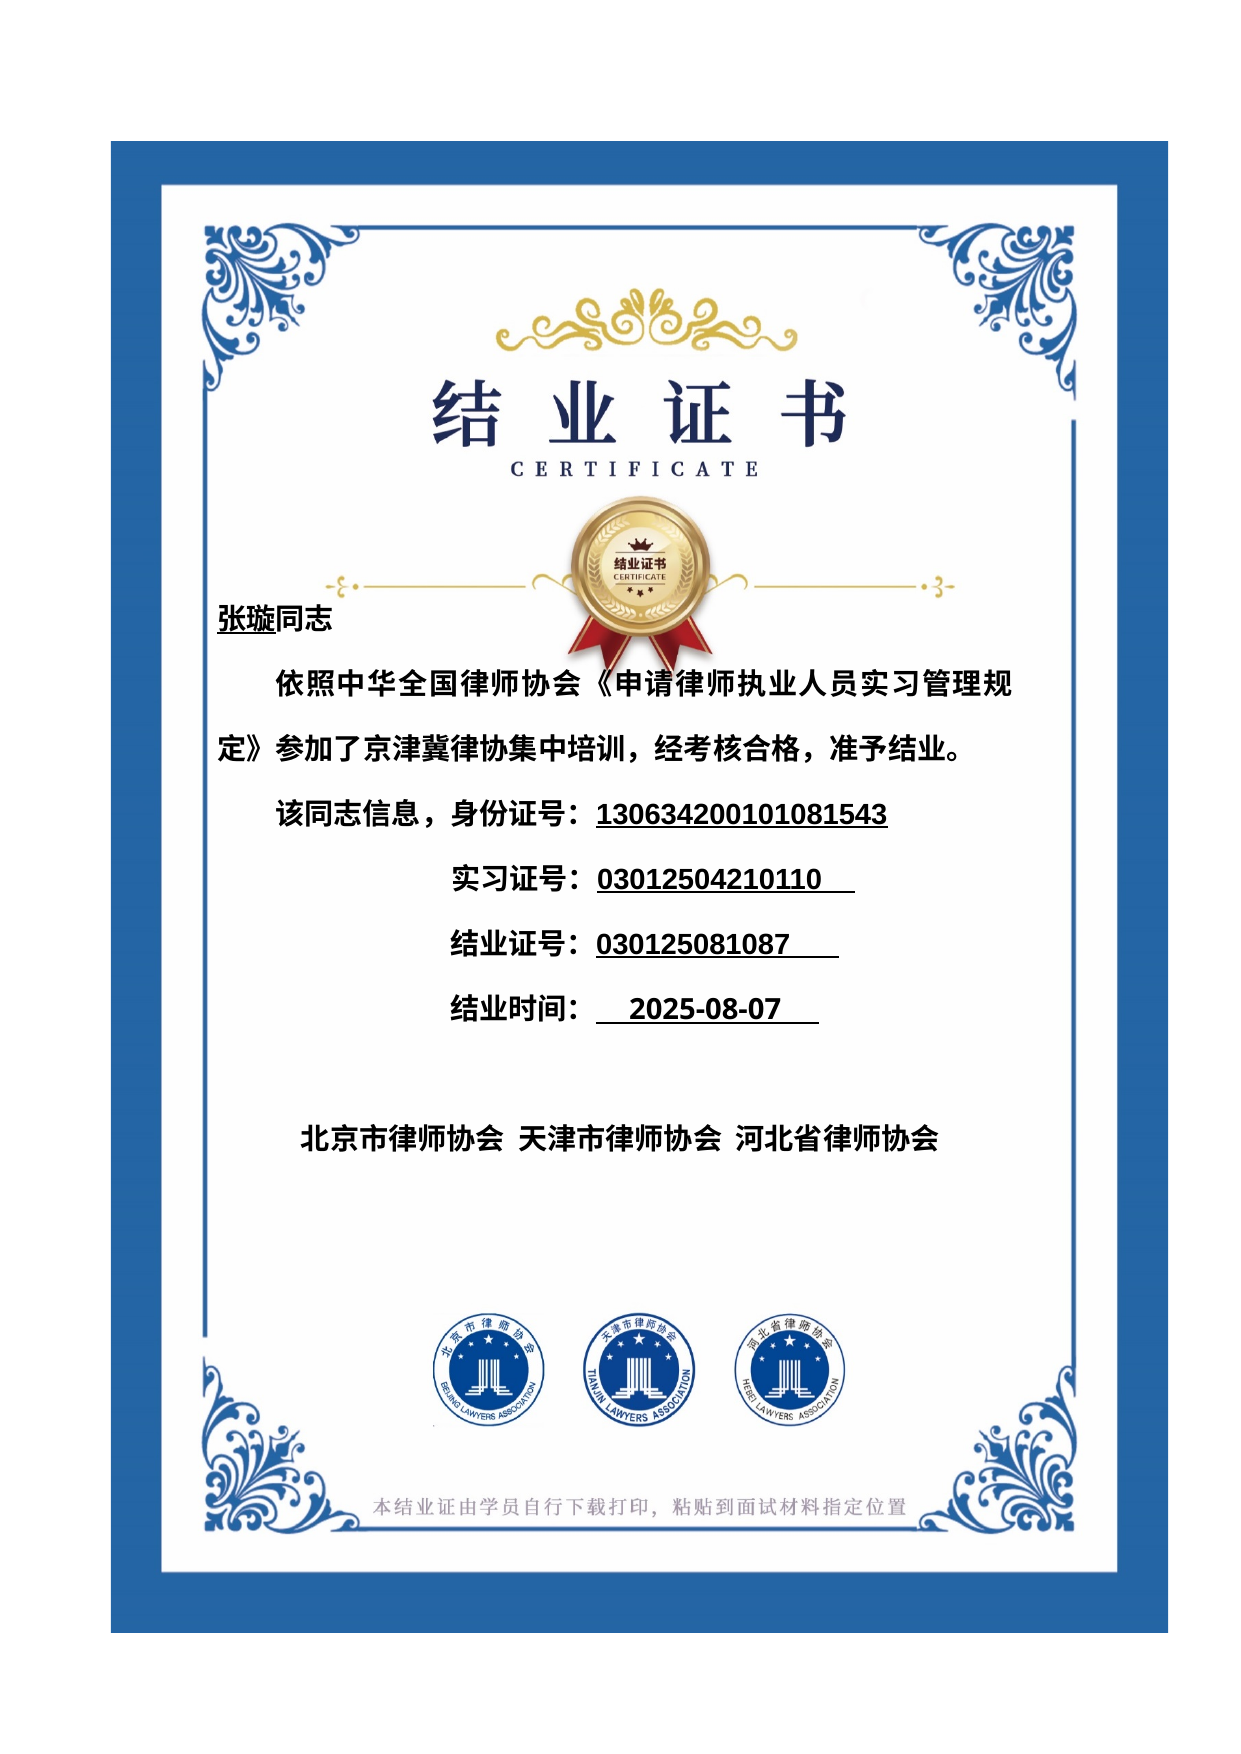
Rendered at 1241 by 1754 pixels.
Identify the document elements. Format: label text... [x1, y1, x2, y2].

text 实习证号：03012504210110 [187, 844, 1053, 909]
text 结业时间： 2025-08-07 [406, 974, 1053, 1039]
text 北京市律师协会 天津市律师协会 河北省律师协会 [187, 1104, 1053, 1169]
text 依照中华全国律师协会《申请律师执业人员实习管理规定》参加了京津冀律协集中培训，经考核合格，准予结业。 [217, 649, 1014, 779]
text 结业证号：030125081087 [406, 909, 1053, 974]
text 该同志信息，身份证号：130634200101081543 [231, 779, 1053, 844]
text 张璇同志 [217, 584, 1053, 649]
picture [110, 141, 1169, 1633]
